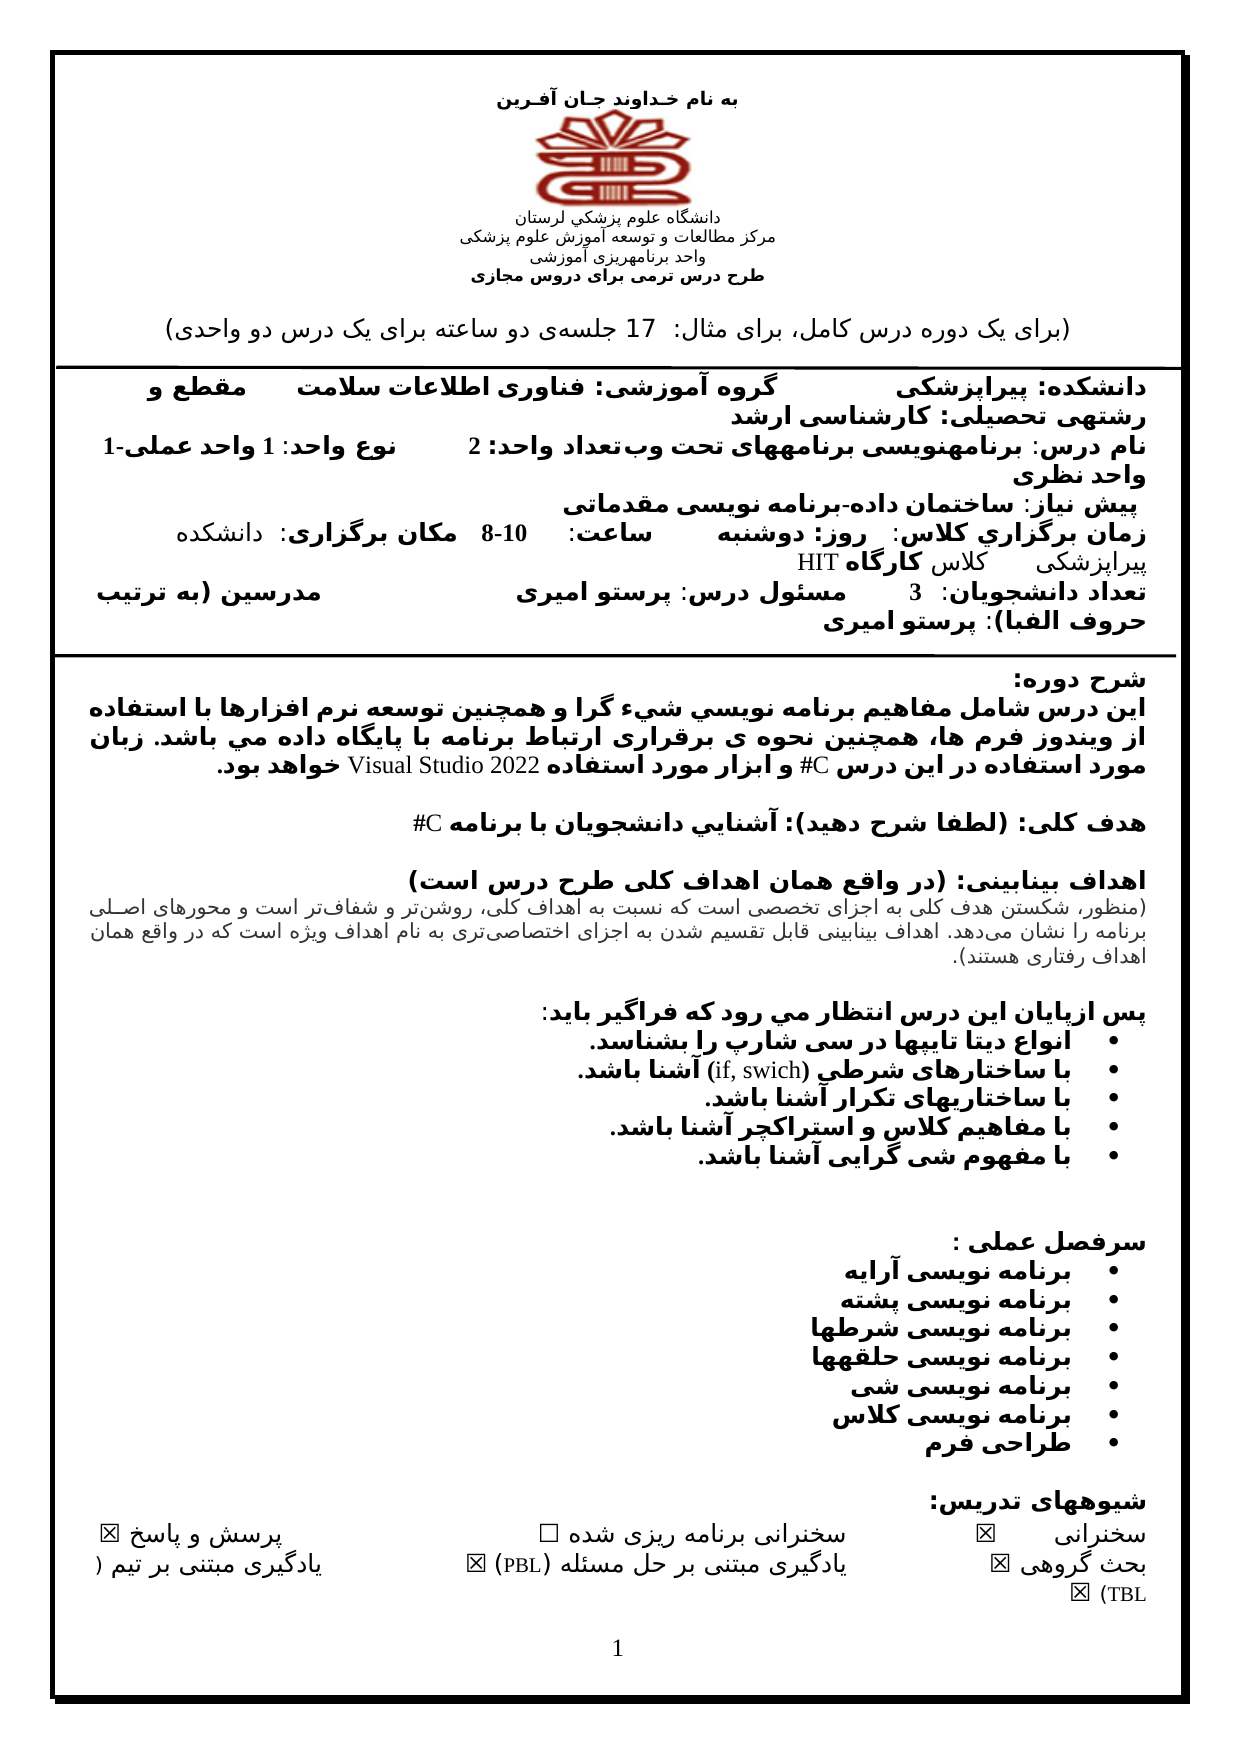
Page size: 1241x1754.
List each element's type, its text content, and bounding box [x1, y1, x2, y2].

text دانشگاه علوم پزشکي لرستان [89, 208, 1147, 227]
text (منظور، شکستن هدف كلی به اجزای تخصصی است كه نسبت به اهداف کلی، روشن‌تر و شفاف‌تر است و محورهای اصلی برنامه را نشان می‌دهد. اهداف بینابینی قابل تقسیم شدن به اجزای اختصاصی‌تری به نام اهداف ویژه است که در واقع همان اهداف رفتاری هستند). [89, 895, 1147, 968]
list برنامه نویسی پشته [89, 1285, 1109, 1313]
list برنامه نویسی شرطها [89, 1313, 1109, 1342]
text اهداف بینابینی: (در واقع همان اهداف کلی طرح درس است) [89, 866, 1147, 895]
text طرح درس ترمی برای دروس مجازی [89, 266, 1147, 286]
text واحد برنامهریزی آموزشی [89, 247, 1147, 266]
text به نام خـداوند جـان آفـرين [89, 88, 1147, 110]
text دانشکده: پیراپزشکی گروه آموزشی: فناوری اطلاعات سلامت مقطع و رشتهی تحصیلی: کارشناسی ارشد [89, 372, 1147, 431]
text شرح دوره: [89, 664, 1147, 693]
list با ساختارهای شرطی (if, swich) آشنا باشد. [89, 1055, 1109, 1083]
text پیش نیاز: ساختمان داده-برنامه نویسی مقدماتی [89, 489, 1147, 518]
list برنامه نویسی آرایه [89, 1256, 1109, 1285]
list برنامه نویسی شی [89, 1371, 1109, 1400]
text زمان برگزاري كلاس: روز: دوشنبه ساعت: 10-8 مکان برگزاری: دانشکده پیراپزشکی کلاس کارگاه HIT [89, 518, 1147, 577]
text بحث گروهی یادگیری مبتنی بر حل مسئله (PBL) یادگیری مبتنی بر تیم (TBL) [89, 1549, 1147, 1608]
text مرکز مطالعات و توسعه آموزش علوم پزشکی [89, 227, 1147, 247]
text نام درس: برنامهنویسی برنامههای تحت وب تعداد واحد: 2 نوع واحد: 1 واحد عملی-1 واحد نظری [89, 431, 1147, 489]
list طراحی فرم [89, 1428, 1109, 1457]
list با ساختاریهای تکرار آشنا باشد. [89, 1083, 1109, 1112]
list برنامه نویسی حلقهها [89, 1342, 1109, 1371]
text سرفصل عملی : [89, 1227, 1147, 1256]
text پس ازپایان این درس انتظار مي رود كه فراگیر باید: [89, 997, 1147, 1026]
text این درس شامل مفاهیم برنامه نویسي شيء گرا و همچنین توسعه نرم افزارها با استفاده از ویندوز فرم ها، همچنین نحوه ی برقراری ارتباط برنامه با پایگاه داده مي باشد. زبان مورد استفاده در این درس C# و ابزار مورد استفاده Visual Studio 2022 خواهد بود. [89, 693, 1147, 779]
list با مفاهیم کلاس و استراکچر آشنا باشد. [89, 1112, 1109, 1141]
list برنامه نویسی کلاس [89, 1400, 1109, 1428]
list انواع دیتا تایپها در سی شارپ را بشناسد. [89, 1026, 1109, 1055]
list با مفهوم شی گرایی آشنا باشد. [89, 1141, 1109, 1170]
text تعداد دانشجویان: 3 مسئول درس: پرستو امیری مدرسین (به ترتیب حروف الفبا): پرستو امیری [89, 577, 1147, 635]
text سخنرانی سخنرانی برنامه ریزی شده پرسش و پاسخ [89, 1515, 1147, 1549]
text شیوههای تدریس: [89, 1486, 1147, 1515]
text هدف کلی: (لطفا شرح دهید): آشنایي دانشجویان با برنامه C# [89, 808, 1147, 837]
text (برای یک دوره درس کامل، برای مثال: 17 جلسه‌ی دو ساعته برای یک درس دو واحدی) [89, 314, 1147, 343]
picture [530, 109, 706, 208]
